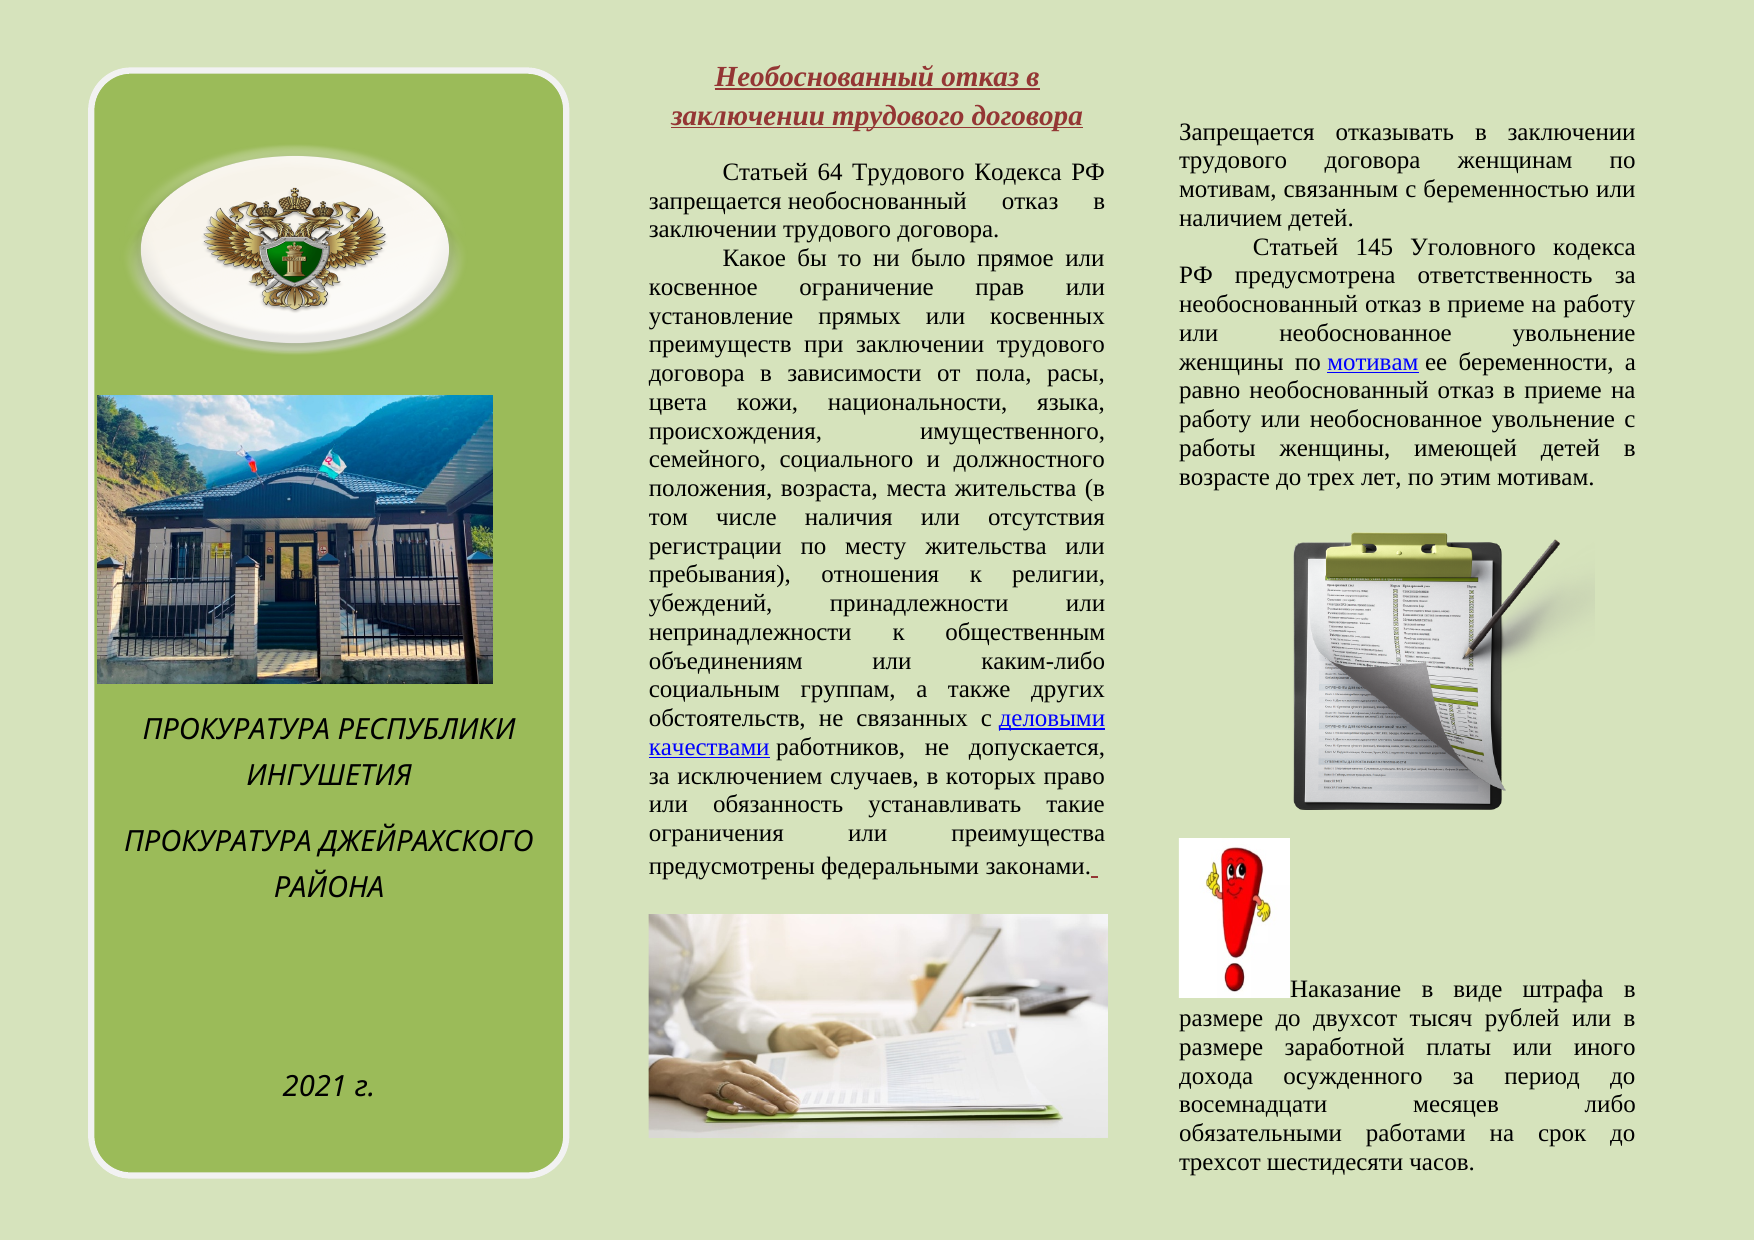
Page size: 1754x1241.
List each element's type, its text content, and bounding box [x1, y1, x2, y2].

picture [1178, 838, 1290, 998]
text Статьей 64 Трудового Кодекса РФ запрещается необоснованный отказ в заключении трудового договора. [648, 157, 1105, 243]
text Необоснованный отказ в заключении трудового договора [648, 59, 1105, 131]
picture [648, 914, 1108, 1138]
text Статьей 145 Уголовного кодекса РФ предусмотрена ответственность за необоснованный отказ в приеме на работу или необоснованное увольнение женщины по мотивам ее беременности, а равно необоснованный отказ в приеме на работу или необоснованное увольнение с работы женщины, имеющей детей в возрасте до трех лет, по этим мотивам. [1179, 232, 1636, 490]
picture [97, 129, 493, 370]
text Запрещается отказывать в заключении трудового договора женщинам по мотивам, связанным с беременностью или наличием детей. [1179, 117, 1636, 232]
text Наказание в виде штрафа в размере до двухсот тысяч рублей или в размере заработной платы или иного дохода осужденного за период до восемнадцати месяцев либо обязательными работами на срок до трехсот шестидесяти часов. [1179, 838, 1636, 1176]
picture [97, 395, 493, 684]
picture [1293, 519, 1595, 810]
text Какое бы то ни было прямое или косвенное ограничение прав или установление прямых или косвенных преимуществ при заключении трудового договора в зависимости от пола, расы, цвета кожи, национальности, языка, происхождения, имущественного, семейного, социального и должностного положения, возраста, места жительства (в том числе наличия или отсутствия регистрации по месту жительства или пребывания), отношения к религии, убеждений, принадлежности или непринадлежности к общественным объединениям или каким-либо социальным группам, а также других обстоятельств, не связанных с деловыми качествами работников, не допускается, за исключением случаев, в которых право или обязанность устанавливать такие ограничения или преимущества предусмотрены федеральными законами. [648, 243, 1105, 881]
